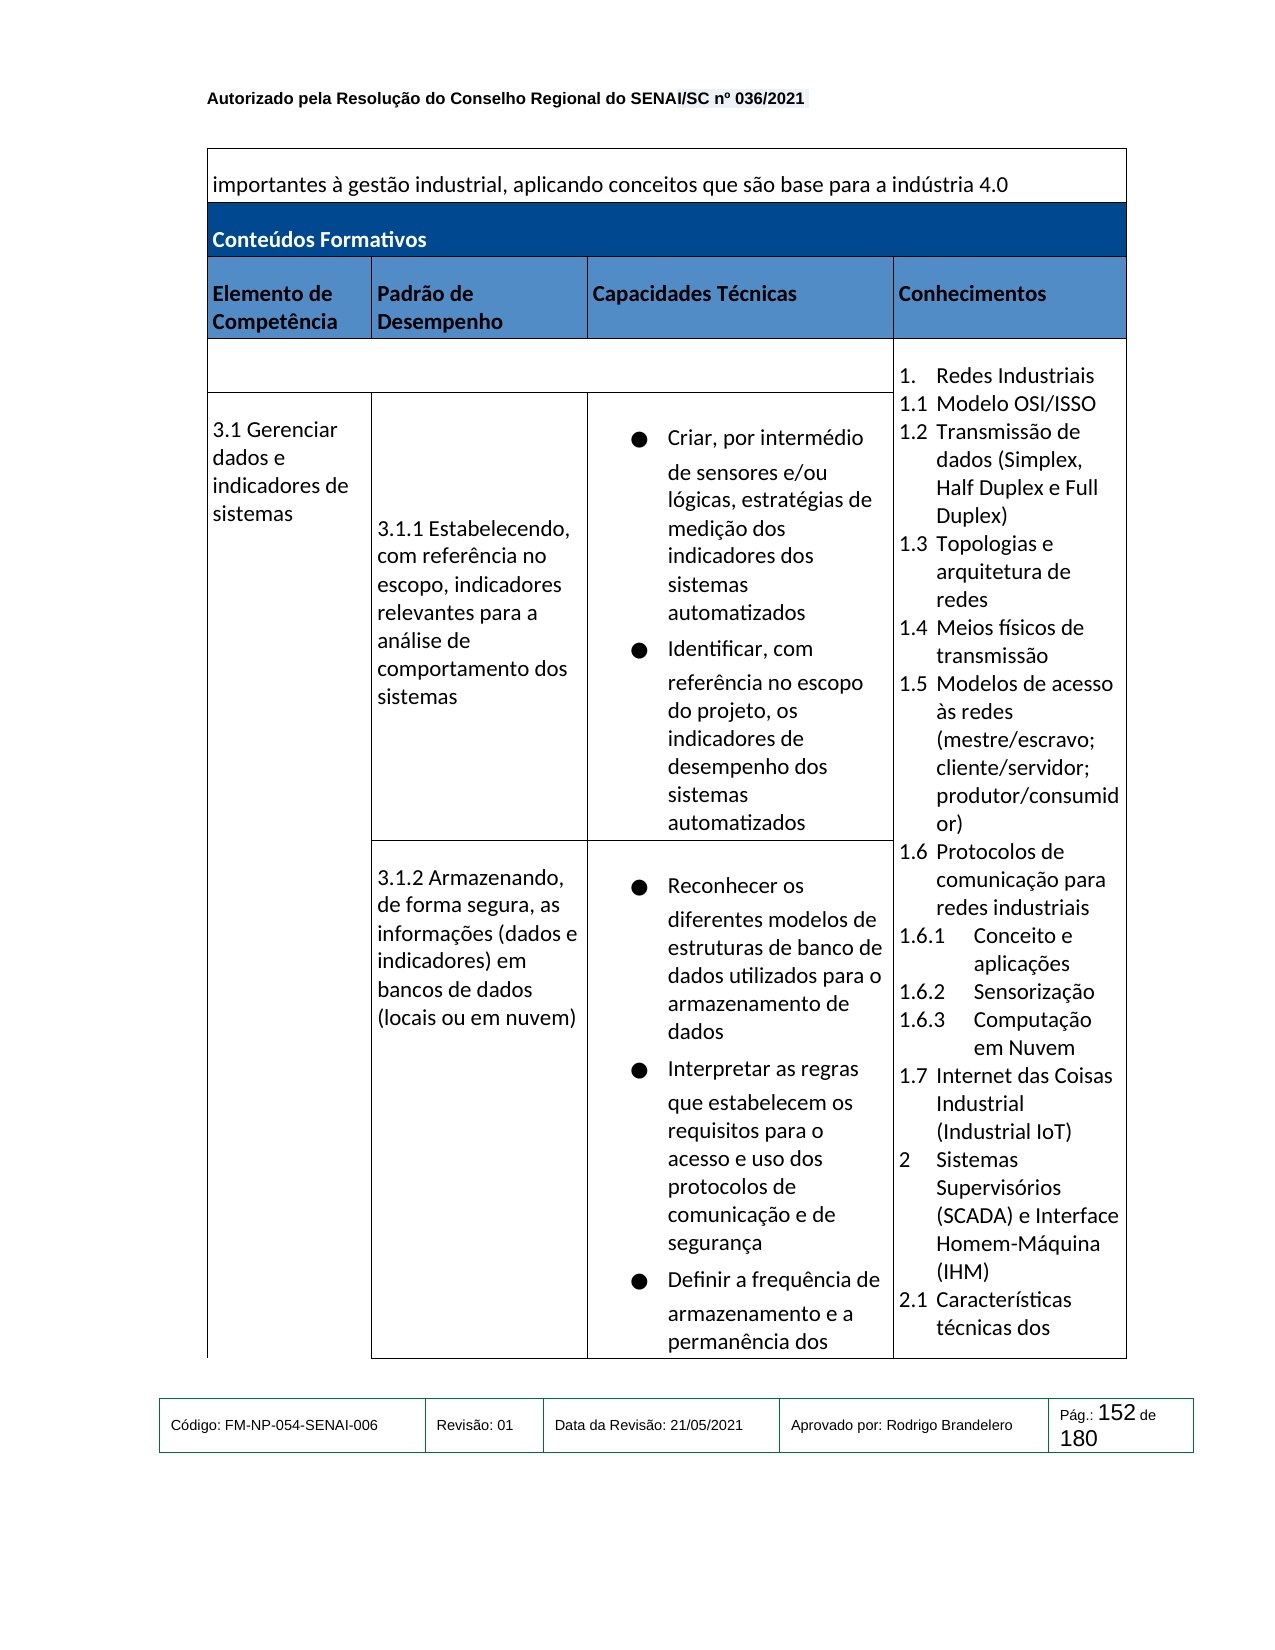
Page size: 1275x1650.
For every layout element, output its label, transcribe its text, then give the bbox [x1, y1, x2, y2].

table_cell Conteúdos Formativos [208, 203, 1126, 256]
table_cell 3.1 Gerenciar dados e indicadores de sistemas [208, 393, 371, 1358]
table_cell Conhecimentos [894, 257, 1126, 338]
table_cell Elemento de Competência [208, 257, 371, 338]
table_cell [208, 149, 1126, 202]
table_cell Padrão de Desempenho [372, 257, 587, 338]
table_cell [208, 339, 893, 392]
table_cell Criar, por intermédio de sensores e/ou lógicas, estratégias de medição dos indicadores dos sistemas automatizados Identificar, com referência no escopo do projeto, os indicadores de desempenho dos sistemas automatizados [588, 393, 893, 840]
table_cell 3.1.1 Estabelecendo, com referência no escopo, indicadores relevantes para a análise de comportamento dos sistemas [372, 393, 587, 840]
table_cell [372, 841, 587, 1358]
table_cell Redes Industriais Modelo OSI/ISSO Transmissão de dados (Simplex, Half Duplex e Full Duplex) Topologias e arquitetura de redes Meios físicos de transmissão Modelos de acesso às redes (mestre/escravo; cliente/servidor; produtor/consumidor) Protocolos de comunicação para redes industriais Conceito e aplicações Sensorização Computação em Nuvem Internet das Coisas Industrial (Industrial IoT) Sistemas Supervisórios (SCADA) e Interface Homem-Máquina (IHM) Características técnicas dos sistemas SCADA e da IHM Sistemas de supervisão: local e remoto Funcionalidades do sistema de supervisão Modos de comunicação Configuração do driver de comunicação Desenvolvimento de interfaces gráficas Mapa de registradores Aquisição de dados do processo (indicadores de produtividade e de manutenção) Visualização de dados Gráficos de Tendência e Históricos Processamento de alarmes Histórico de falhas Gerenciamento de acesso por usuários Integração com Banco de Dados Segurança Digital (Cyber Security) Geração de dados para Big Data Computação em Nuvem Plataformas de Interfaces com o Usuário Tablets e Smart Phones Óculos de realidade aumentada e virtual Conceitos de integração do sistema SCADA com MES e ERP Sistemas ciberfísicos Conceito e aplicações Integração vertical e horizontal Documentação Técnica Normas Documentação de gestão de projetos: escopo, fluxograma, cronograma e arquivamento 5 Virtudes profissionais: conceitos e valor Responsabilidade Iniciativa Honestidade Sigilo Prudência Perseverança Imparcialidade Legislação do trabalho Direitos do Trabalhador Deveres do Trabalhador Inovação Visão inovadora A inovação na gestão de equipes de trabalho Patentes Propriedade Intelectual [894, 339, 1126, 1358]
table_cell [588, 841, 893, 1358]
table_cell Capacidades Técnicas [588, 257, 893, 338]
